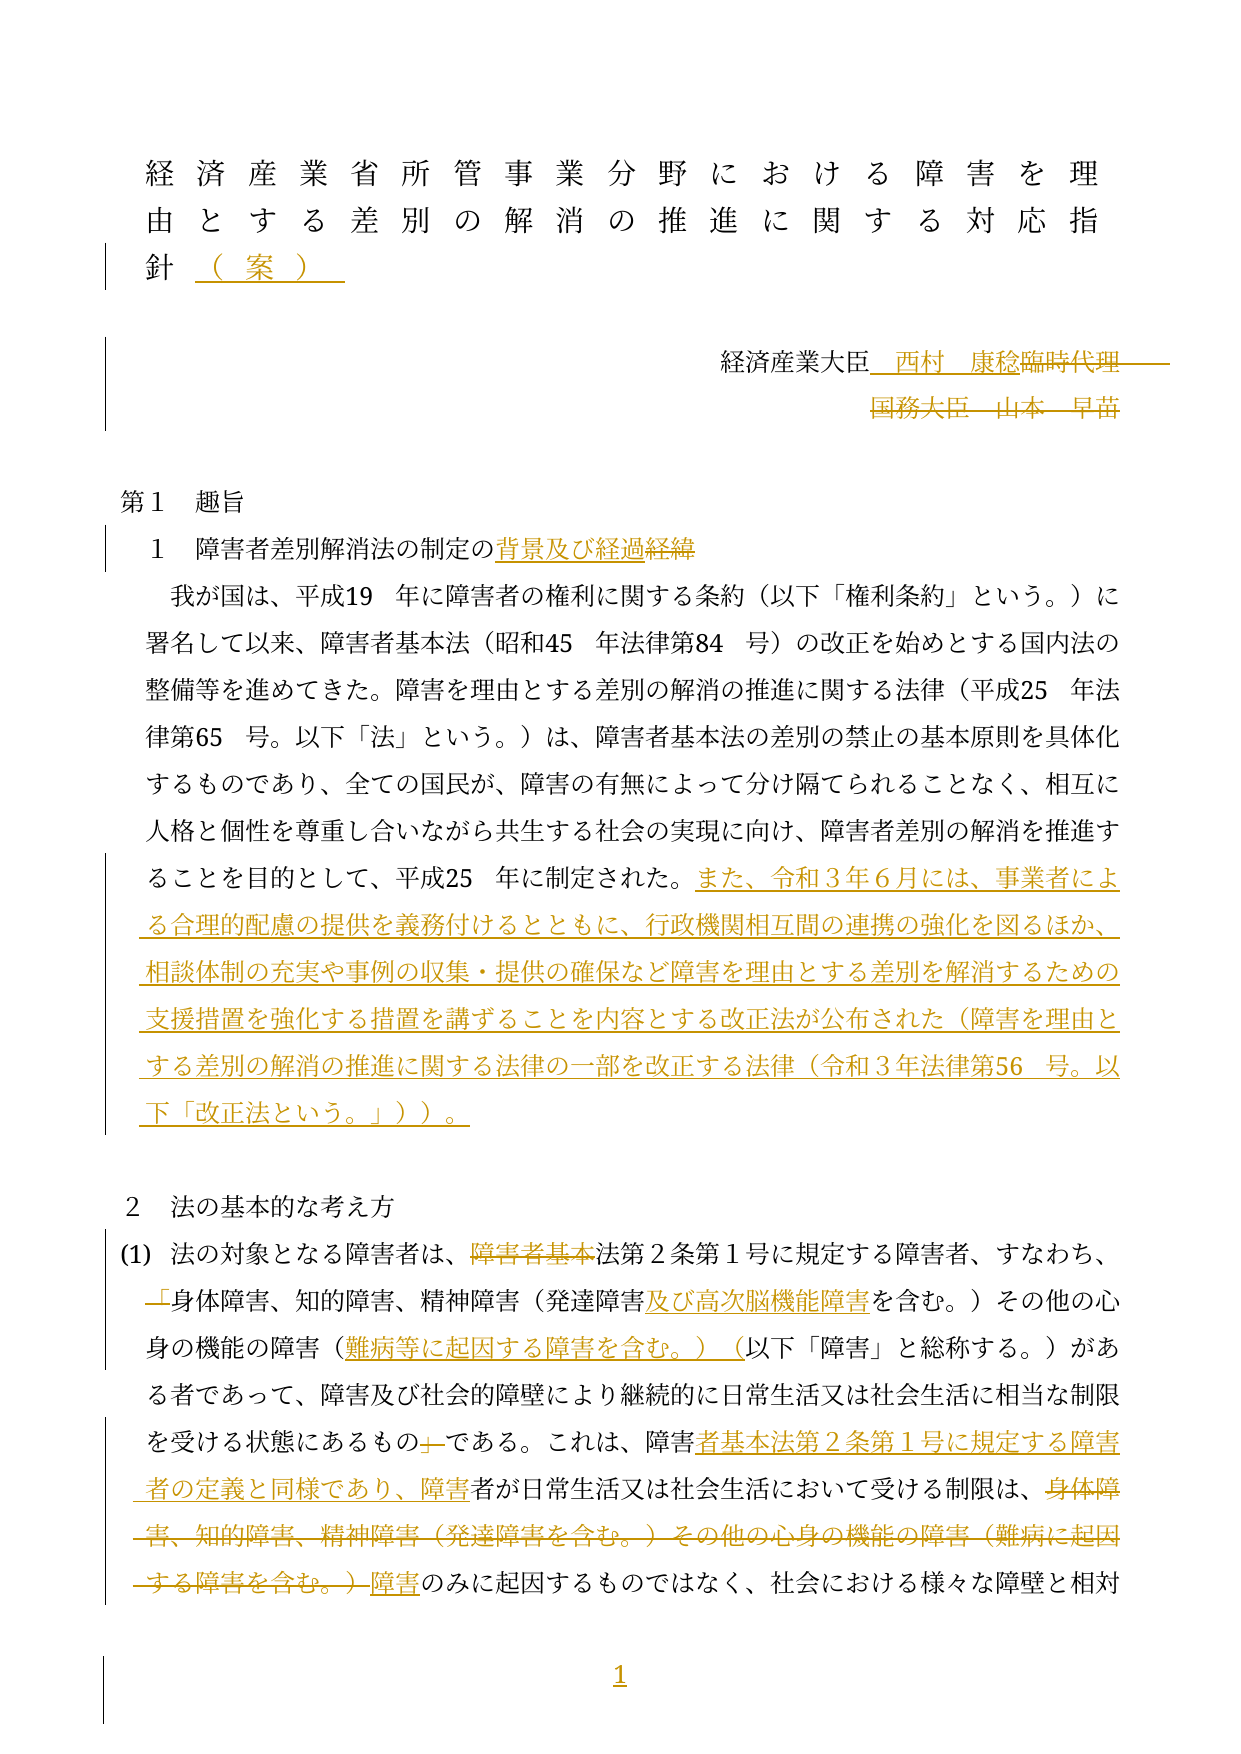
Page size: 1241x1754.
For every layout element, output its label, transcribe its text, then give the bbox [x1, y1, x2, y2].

text ２ 法の基本的な考え方 [120, 1182, 1120, 1229]
text 我が国は、平成19年に障害者の権利に関する条約（以下「権利条約」という。）に署名して以来、障害者基本法（昭和45年法律第84号）の改正を始めとする国内法の整備等を進めてきた。障害を理由とする差別の解消の推進に関する法律（平成25年法律第65号。以下「法」という。）は、障害者基本法の差別の禁止の基本原則を具体化するものであり、全ての国民が、障害の有無によって分け隔てられることなく、相互に人格と個性を尊重し合いながら共生する社会の実現に向け、障害者差別の解消を推進することを目的として、平成25年に制定された。 [139, 1079, 1120, 1135]
text 我が国は、平成19年に障害者の権利に関する条約（以下「権利条約」という。）に署名して以来、障害者基本法（昭和45年法律第84号）の改正を始めとする国内法の整備等を進めてきた。障害を理由とする差別の解消の推進に関する法律（平成25年法律第65号。以下「法」という。）は、障害者基本法の差別の禁止の基本原則を具体化するものであり、全ての国民が、障害の有無によって分け隔てられることなく、相互に人格と個性を尊重し合いながら共生する社会の実現に向け、障害者差別の解消を推進することを目的として、平成25年に制定された。 [139, 1033, 1120, 1078]
text 経済産業大臣 [158, 337, 1120, 384]
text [120, 1229, 1120, 1605]
text 第１ 趣旨 [120, 478, 1120, 524]
text 我が国は、平成19年に障害者の権利に関する条約（以下「権利条約」という。）に署名して以来、障害者基本法（昭和45年法律第84号）の改正を始めとする国内法の整備等を進めてきた。障害を理由とする差別の解消の推進に関する法律（平成25年法律第65号。以下「法」という。）は、障害者基本法の差別の禁止の基本原則を具体化するものであり、全ての国民が、障害の有無によって分け隔てられることなく、相互に人格と個性を尊重し合いながら共生する社会の実現に向け、障害者差別の解消を推進することを目的として、平成25年に制定された。 [139, 572, 1120, 937]
text 我が国は、平成19年に障害者の権利に関する条約（以下「権利条約」という。）に署名して以来、障害者基本法（昭和45年法律第84号）の改正を始めとする国内法の整備等を進めてきた。障害を理由とする差別の解消の推進に関する法律（平成25年法律第65号。以下「法」という。）は、障害者基本法の差別の禁止の基本原則を具体化するものであり、全ての国民が、障害の有無によって分け隔てられることなく、相互に人格と個性を尊重し合いながら共生する社会の実現に向け、障害者差別の解消を推進することを目的として、平成25年に制定された。 [139, 939, 1120, 984]
text 我が国は、平成19年に障害者の権利に関する条約（以下「権利条約」という。）に署名して以来、障害者基本法（昭和45年法律第84号）の改正を始めとする国内法の整備等を進めてきた。障害を理由とする差別の解消の推進に関する法律（平成25年法律第65号。以下「法」という。）は、障害者基本法の差別の禁止の基本原則を具体化するものであり、全ての国民が、障害の有無によって分け隔てられることなく、相互に人格と個性を尊重し合いながら共生する社会の実現に向け、障害者差別の解消を推進することを目的として、平成25年に制定された。 [139, 986, 1120, 1031]
text １ 障害者差別解消法の制定の [139, 524, 1120, 572]
text 経済産業省所管事業分野における障害を理由とする差別の解消の推進に関する対応指針 [139, 149, 1120, 290]
